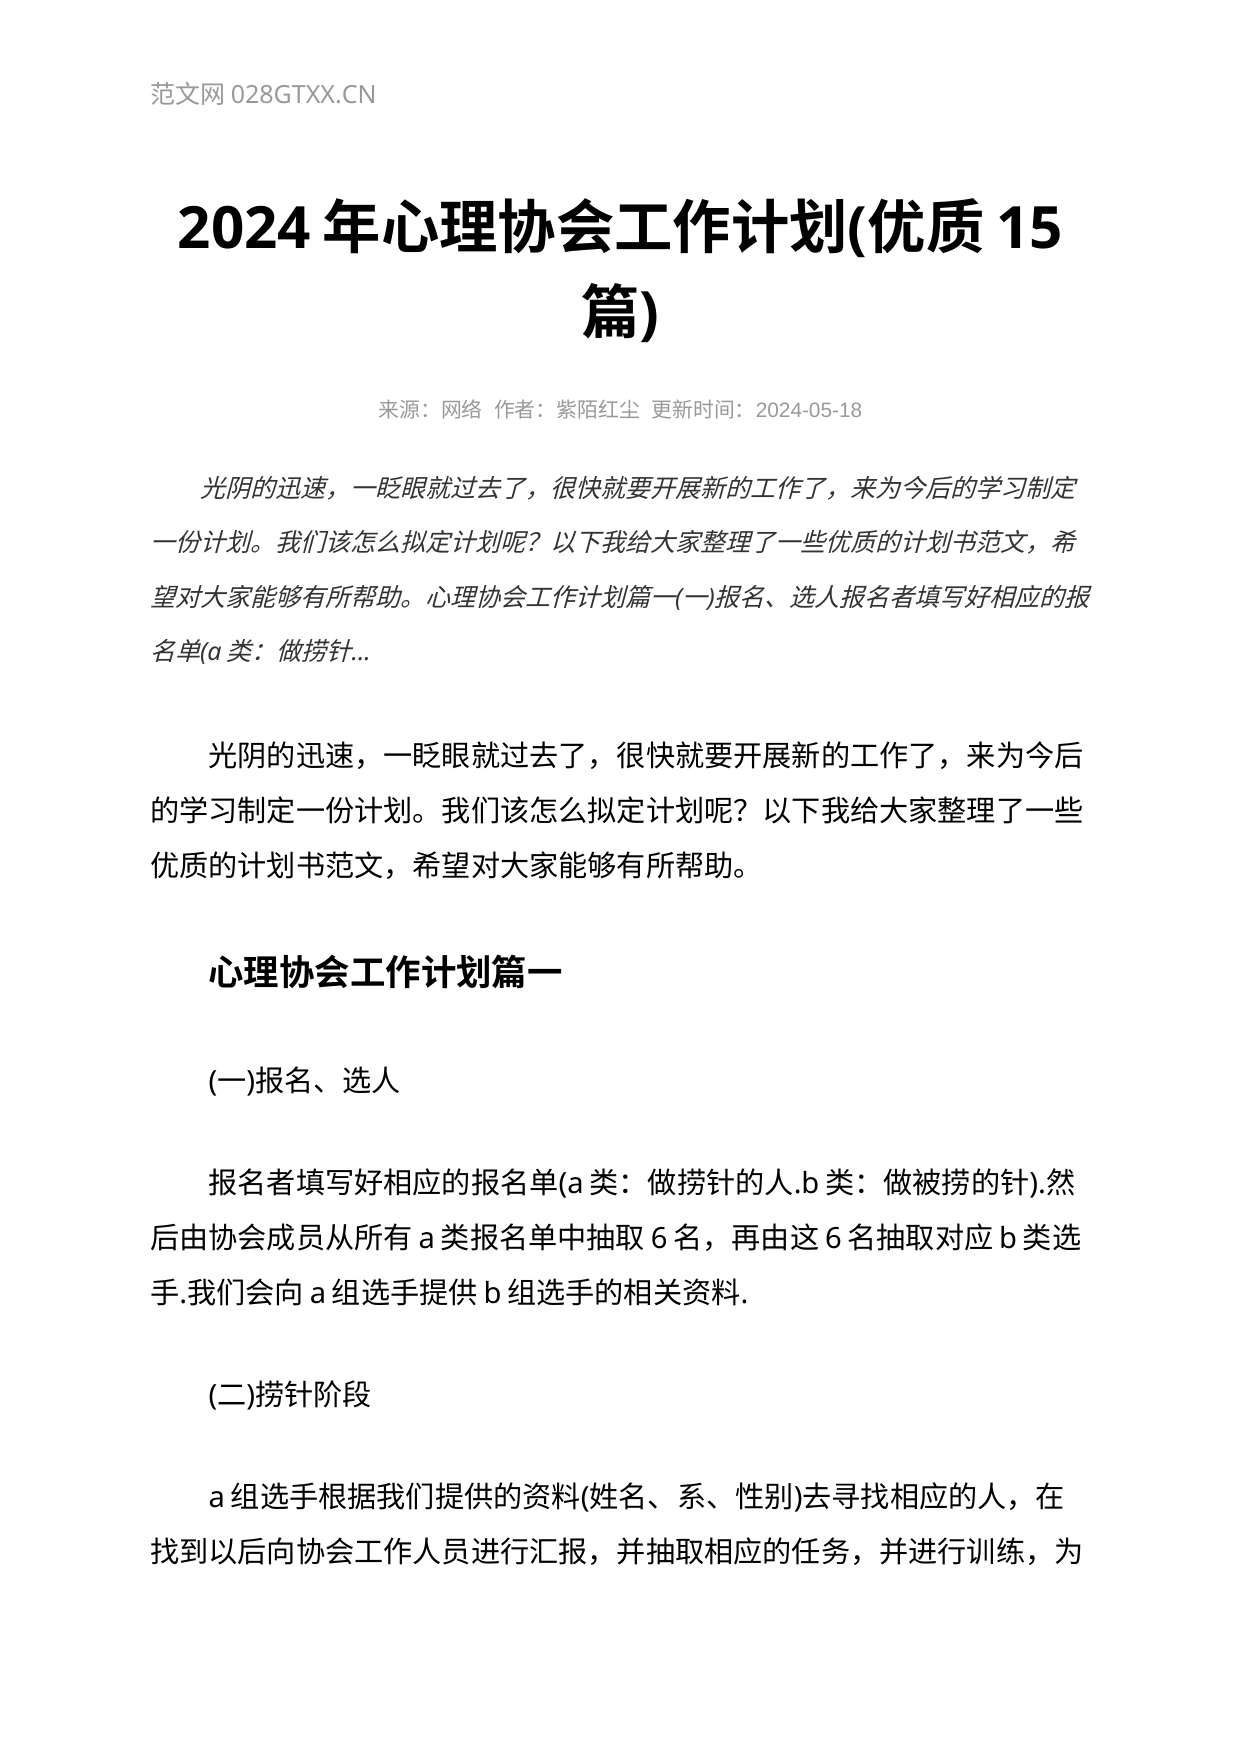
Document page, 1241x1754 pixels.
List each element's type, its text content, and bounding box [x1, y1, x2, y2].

text 来源：网络 作者：紫陌红尘 更新时间：2024-05-18 [150, 398, 1090, 422]
text 光阴的迅速，一眨眼就过去了，很快就要开展新的工作了，来为今后的学习制定一份计划。我们该怎么拟定计划呢？以下我给大家整理了一些优质的计划书范文，希望对大家能够有所帮助。 [150, 733, 1090, 885]
text 心理协会工作计划篇一 [150, 944, 1090, 996]
text 报名者填写好相应的报名单(a类：做捞针的人.b类：做被捞的针).然后由协会成员从所有a类报名单中抽取6名，再由这6名抽取对应b类选手.我们会向a组选手提供b组选手的相关资料. [150, 1160, 1090, 1312]
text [150, 1474, 1090, 1571]
text (二)捞针阶段 [150, 1372, 1090, 1414]
text 光阴的迅速，一眨眼就过去了，很快就要开展新的工作了，来为今后的学习制定一份计划。我们该怎么拟定计划呢？以下我给大家整理了一些优质的计划书范文，希望对大家能够有所帮助。心理协会工作计划篇一(一)报名、选人报名者填写好相应的报名单(a类：做捞针... [150, 468, 1090, 668]
subtitle 2024年心理协会工作计划(优质15篇) [150, 181, 1090, 351]
text (一)报名、选人 [150, 1058, 1090, 1100]
